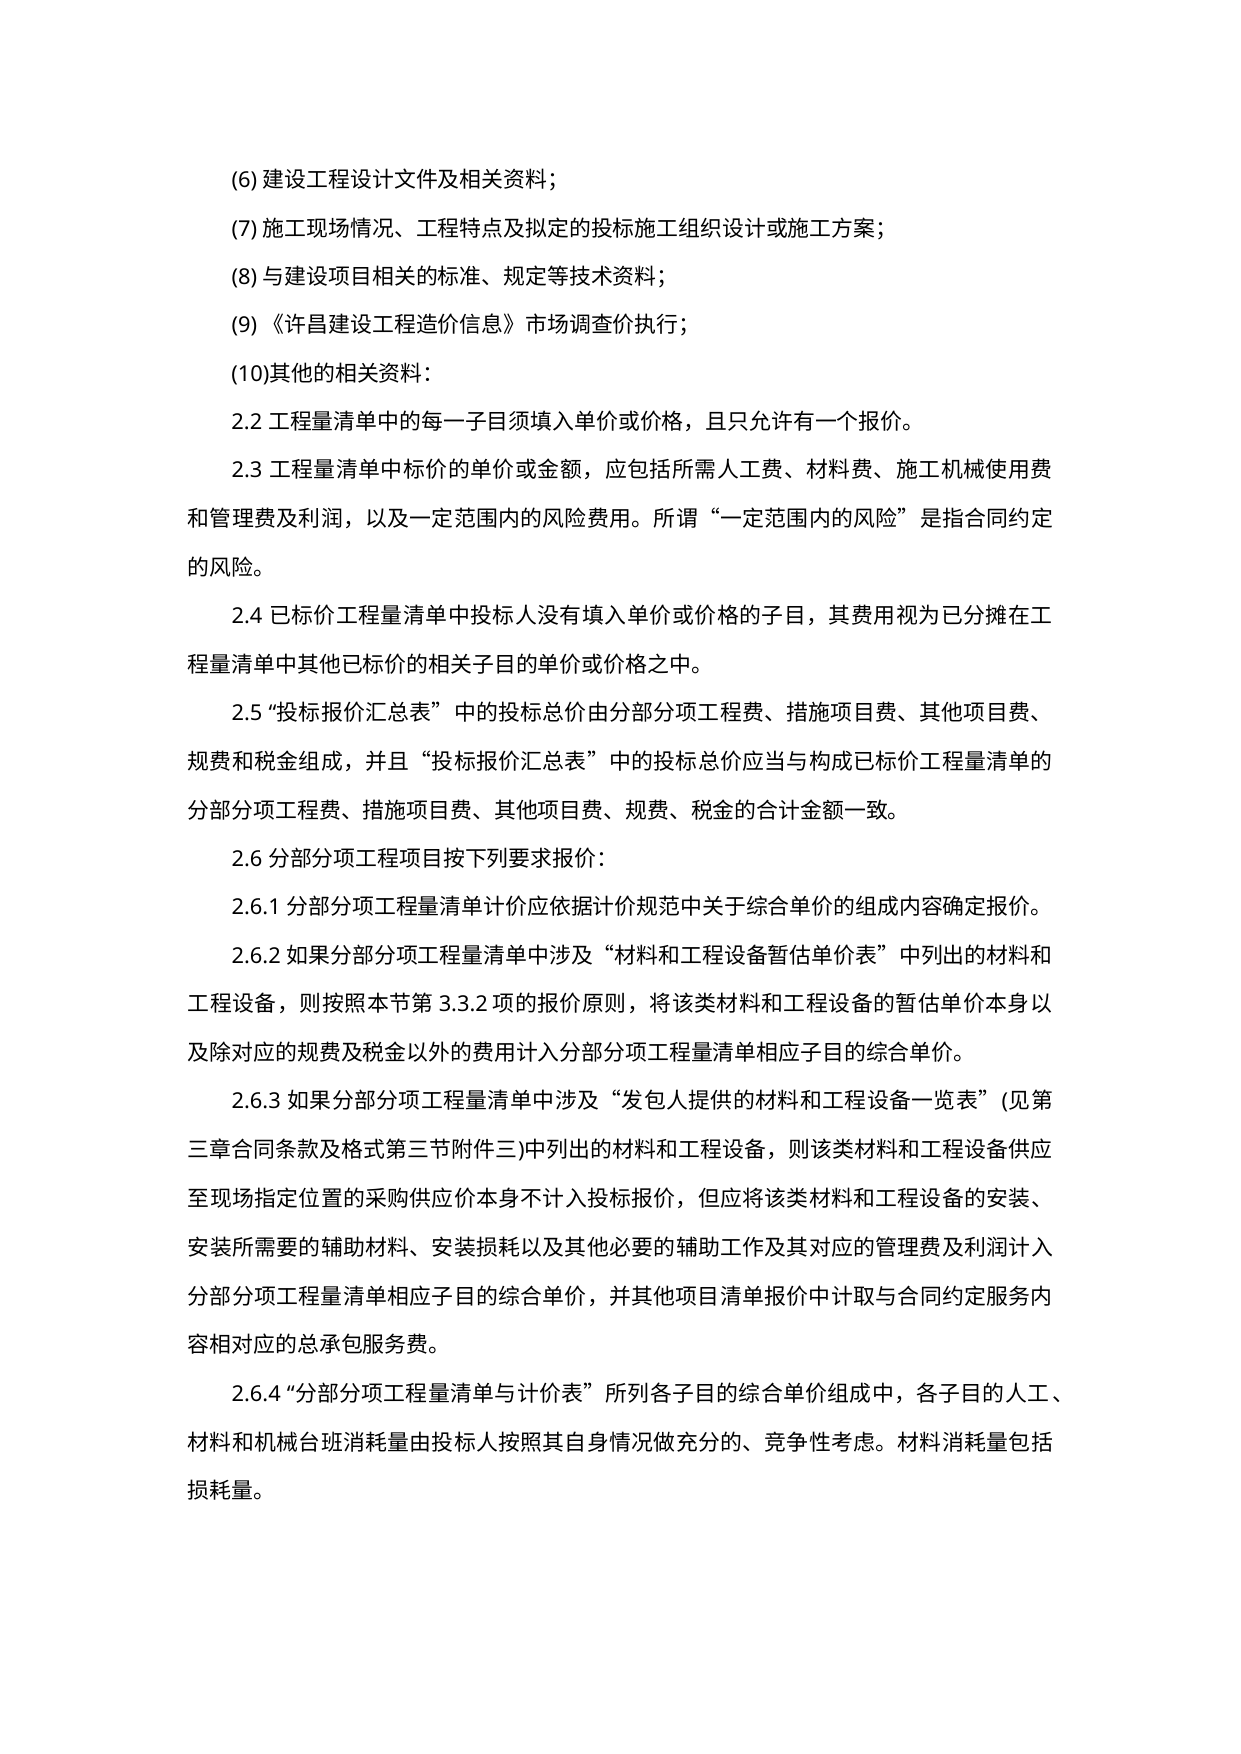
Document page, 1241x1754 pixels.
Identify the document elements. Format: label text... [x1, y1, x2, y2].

text (6) 建设工程设计文件及相关资料； [188, 162, 1053, 194]
text (7) 施工现场情况、工程特点及拟定的投标施工组织设计或施工方案； [188, 210, 1053, 243]
text (10)其他的相关资料： [187, 355, 1053, 388]
text 2.6.4 “分部分项工程量清单与计价表”所列各子目的综合单价组成中，各子目的人工、材料和机械台班消耗量由投标人按照其自身情况做充分的、竞争性考虑。材料消耗量包括损耗量。 [188, 1375, 1053, 1505]
text 2.6.1 分部分项工程量清单计价应依据计价规范中关于综合单价的组成内容确定报价。 [188, 889, 1053, 922]
text (9) 《许昌建设工程造价信息》市场调查价执行； [188, 307, 1053, 339]
text 2.4 已标价工程量清单中投标人没有填入单价或价格的子目，其费用视为已分摊在工程量清单中其他已标价的相关子目的单价或价格之中。 [188, 598, 1053, 679]
text 2.5 “投标报价汇总表”中的投标总价由分部分项工程费、措施项目费、其他项目费、规费和税金组成，并且“投标报价汇总表”中的投标总价应当与构成已标价工程量清单的分部分项工程费、措施项目费、其他项目费、规费、税金的合计金额一致。 [188, 695, 1053, 825]
text 2.2 工程量清单中的每一子目须填入单价或价格，且只允许有一个报价。 [187, 404, 1053, 436]
text 2.6.3 如果分部分项工程量清单中涉及“发包人提供的材料和工程设备一览表”(见第三章合同条款及格式第三节附件三)中列出的材料和工程设备，则该类材料和工程设备供应至现场指定位置的采购供应价本身不计入投标报价，但应将该类材料和工程设备的安装、安装所需要的辅助材料、安装损耗以及其他必要的辅助工作及其对应的管理费及利润计入分部分项工程量清单相应子目的综合单价，并其他项目清单报价中计取与合同约定服务内容相对应的总承包服务费。 [188, 1083, 1053, 1359]
text (8) 与建设项目相关的标准、规定等技术资料； [188, 259, 1053, 291]
text 2.6 分部分项工程项目按下列要求报价： [188, 841, 1053, 873]
text 2.3 工程量清单中标价的单价或金额，应包括所需人工费、材料费、施工机械使用费和管理费及利润，以及一定范围内的风险费用。所谓“一定范围内的风险”是指合同约定的风险。 [188, 452, 1053, 582]
text 2.6.2 如果分部分项工程量清单中涉及“材料和工程设备暂估单价表”中列出的材料和工程设备，则按照本节第3.3.2项的报价原则，将该类材料和工程设备的暂估单价本身以及除对应的规费及税金以外的费用计入分部分项工程量清单相应子目的综合单价。 [188, 937, 1053, 1067]
